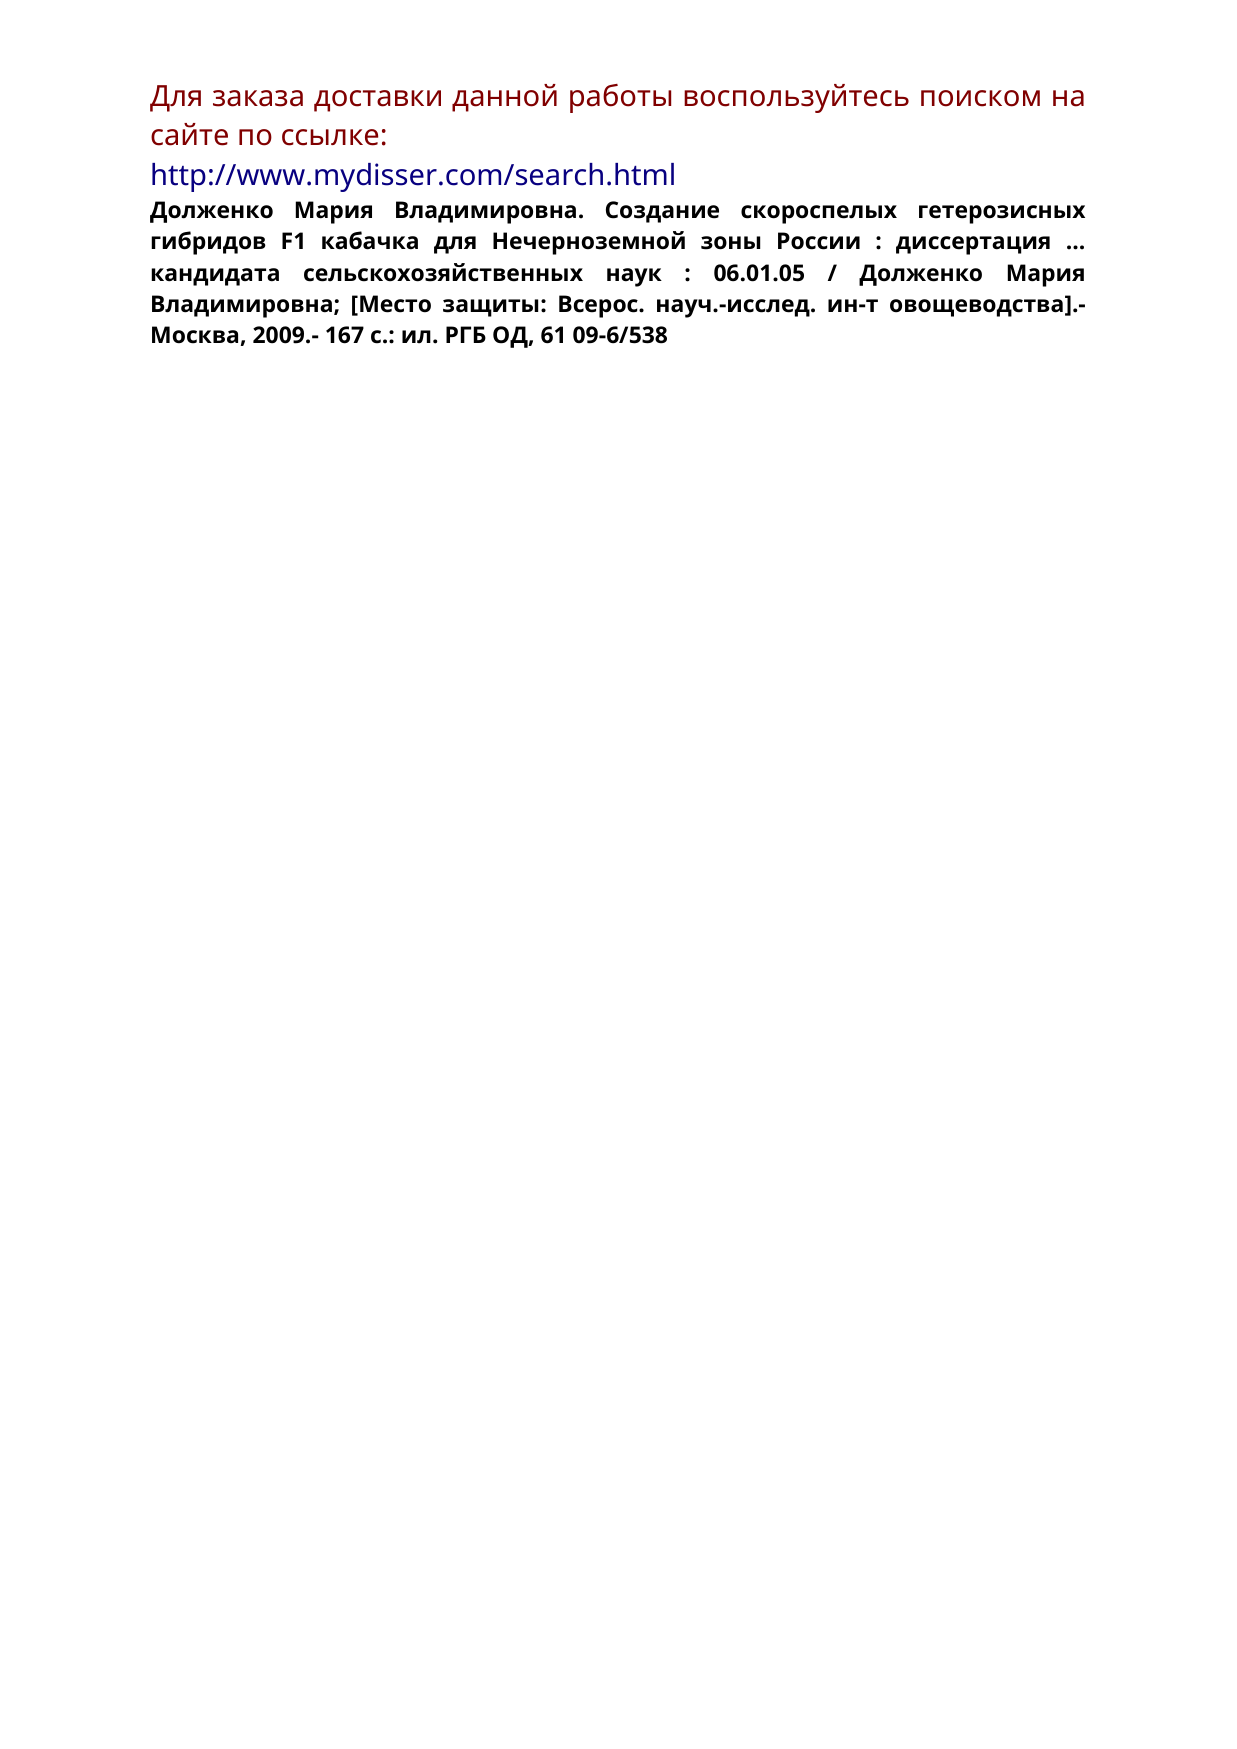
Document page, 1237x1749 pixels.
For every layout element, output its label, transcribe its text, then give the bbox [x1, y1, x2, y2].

text Долженко Мария Владимировна. Создание скороспелых гетерозисных гибридов F1 кабачка для Нечерноземной зоны России : диссертация ... кандидата сельскохозяйственных наук : 06.01.05 / Долженко Мария Владимировна; [Место защиты: Всерос. науч.-исслед. ин-т овощеводства].- Москва, 2009.- 167 с.: ил. РГБ ОД, 61 09-6/538 [150, 194, 1086, 350]
